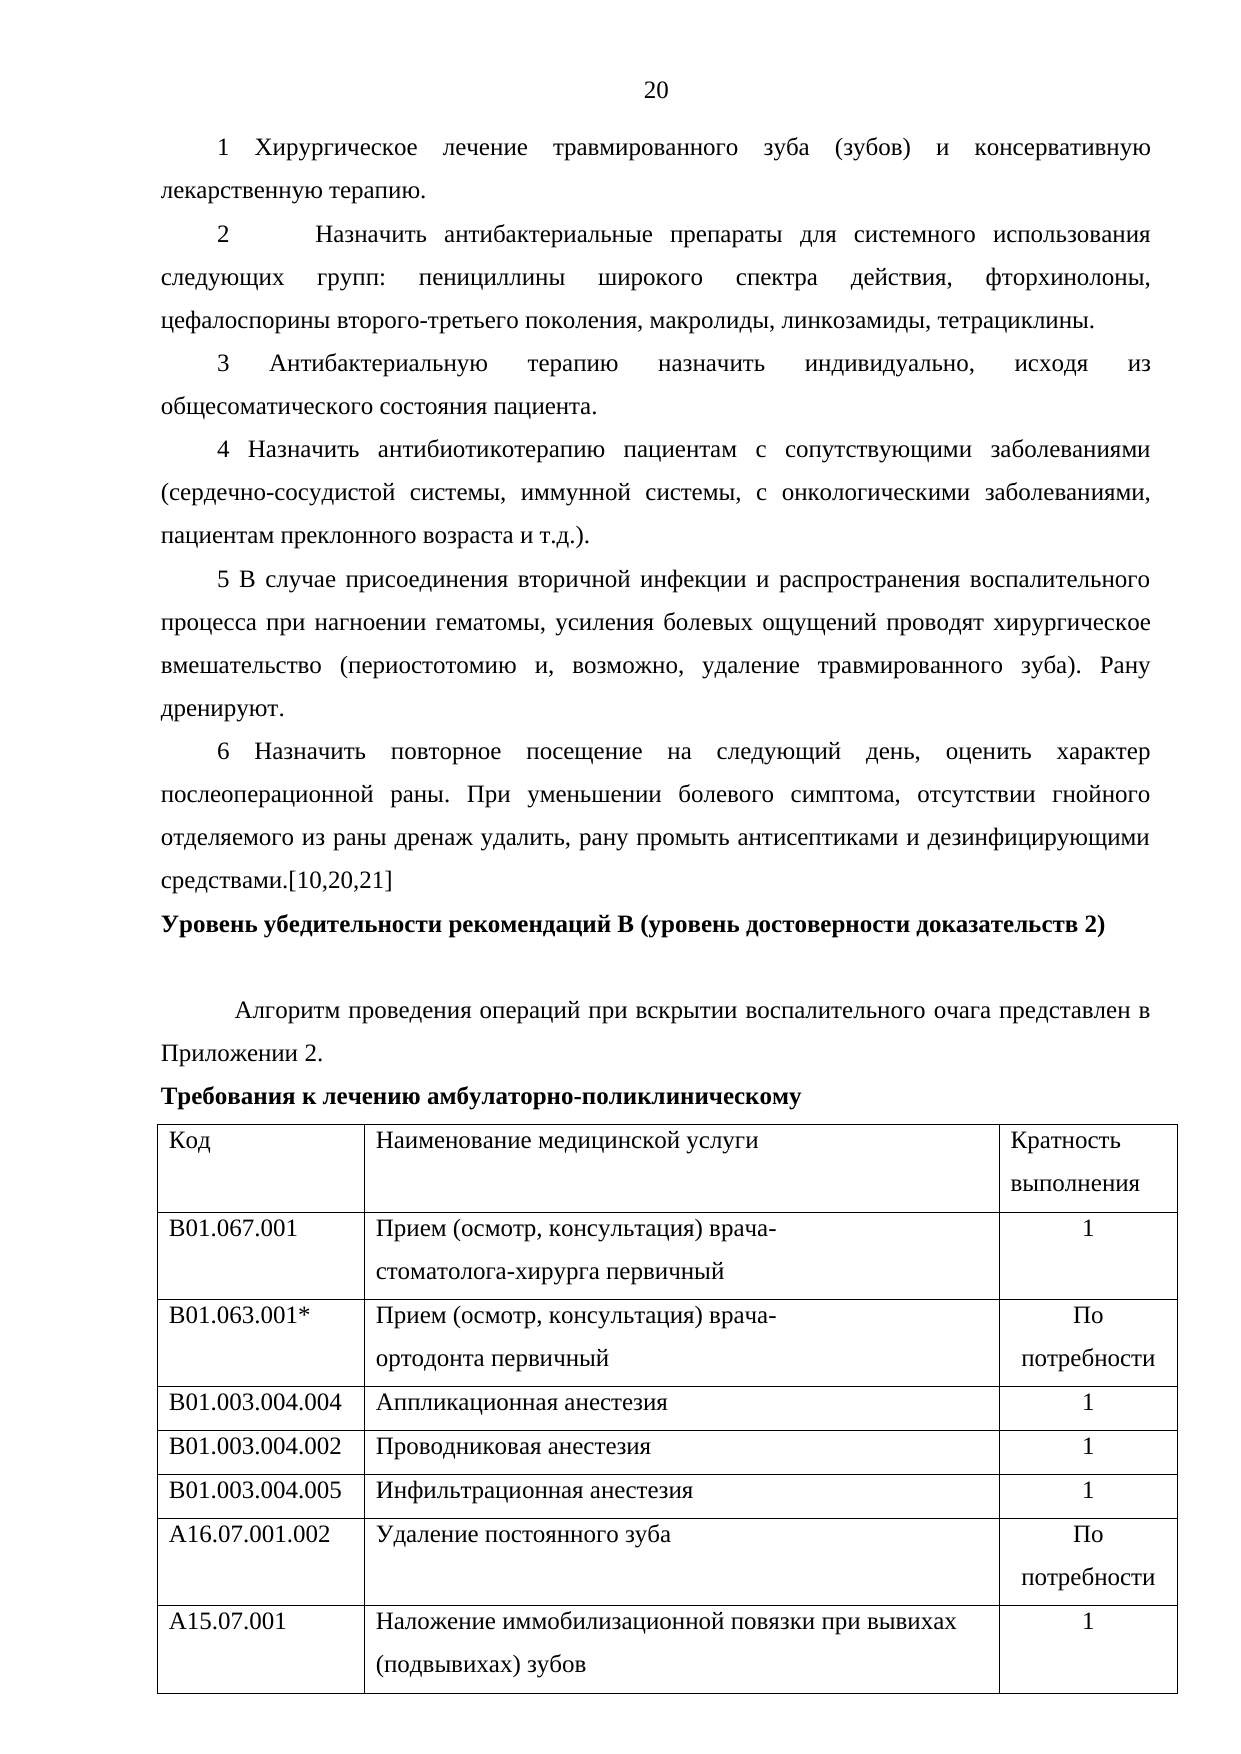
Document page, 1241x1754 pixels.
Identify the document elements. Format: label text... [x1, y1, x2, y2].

text Уровень убедительности рекомендаций В (уровень достоверности доказательств 2) [161, 909, 1151, 937]
table_cell Проводниковая анестезия [365, 1431, 999, 1474]
text 1 Хирургическое лечение травмированного зуба (зубов) и консервативную лекарственную терапию. [161, 132, 1151, 204]
table_header Код [158, 1125, 364, 1212]
text 5 В случае присоединения вторичной инфекции и распространения воспалительного процесса при нагноении гематомы, усиления болевых ощущений проводят хирургическое вмешательство (периостотомию и, возможно, удаление травмированного зуба). Рану дренируют. [161, 564, 1151, 722]
table_cell B01.067.001 [158, 1213, 364, 1299]
table_cell 1 [1000, 1213, 1177, 1299]
table_cell 1 [1000, 1431, 1177, 1474]
table_header Кратность выполнения [1000, 1125, 1177, 1212]
table_cell 1 [1000, 1387, 1177, 1430]
text 6 Назначить повторное посещение на следующий день, оценить характер послеоперационной раны. При уменьшении болевого симптома, отсутствии гнойного отделяемого из раны дренаж удалить, рану промыть антисептиками и дезинфицирующими средствами.[10,20,21] [161, 736, 1151, 894]
text Алгоритм проведения операций при вскрытии воспалительного очага представлен в Приложении 2. [161, 995, 1151, 1067]
table_cell В01.003.004.005 [158, 1475, 364, 1518]
table_cell Инфильтрационная анестезия [365, 1475, 999, 1518]
table_cell Удаление постоянного зуба [365, 1519, 999, 1605]
text Требования к лечению амбулаторно-поликлиническому [161, 1081, 1151, 1110]
table_cell По потребности [1000, 1519, 1177, 1605]
table_cell A15.07.001 [158, 1606, 364, 1692]
text 4 Назначить антибиотикотерапию пациентам с сопутствующими заболеваниями (сердечно-сосудистой системы, иммунной системы, с онкологическими заболеваниями, пациентам преклонного возраста и т.д.). [161, 434, 1151, 549]
table_cell Наложение иммобилизационной повязки при вывихах (подвывихах) зубов [365, 1606, 999, 1692]
table_cell Прием (осмотр, консультация) врача- ортодонта первичный [365, 1300, 999, 1386]
table_cell В01.003.004.002 [158, 1431, 364, 1474]
table_header Наименование медицинской услуги [365, 1125, 999, 1212]
text 3 Антибактериальную терапию назначить индивидуально, исходя из общесоматического состояния пациента. [161, 348, 1151, 420]
text 2 Назначить антибактериальные препараты для системного использования следующих групп: пенициллины широкого спектра действия, фторхинолоны, цефалоспорины второго-третьего поколения, макролиды, линкозамиды, тетрациклины. [161, 219, 1151, 334]
table_cell Прием (осмотр, консультация) врача- стоматолога-хирурга первичный [365, 1213, 999, 1299]
table_cell По потребности [1000, 1300, 1177, 1386]
table_cell A16.07.001.002 [158, 1519, 364, 1605]
table_cell 1 [1000, 1606, 1177, 1692]
table_cell В01.003.004.004 [158, 1387, 364, 1430]
table_cell 1 [1000, 1475, 1177, 1518]
table_cell Аппликационная анестезия [365, 1387, 999, 1430]
table_cell B01.063.001* [158, 1300, 364, 1386]
